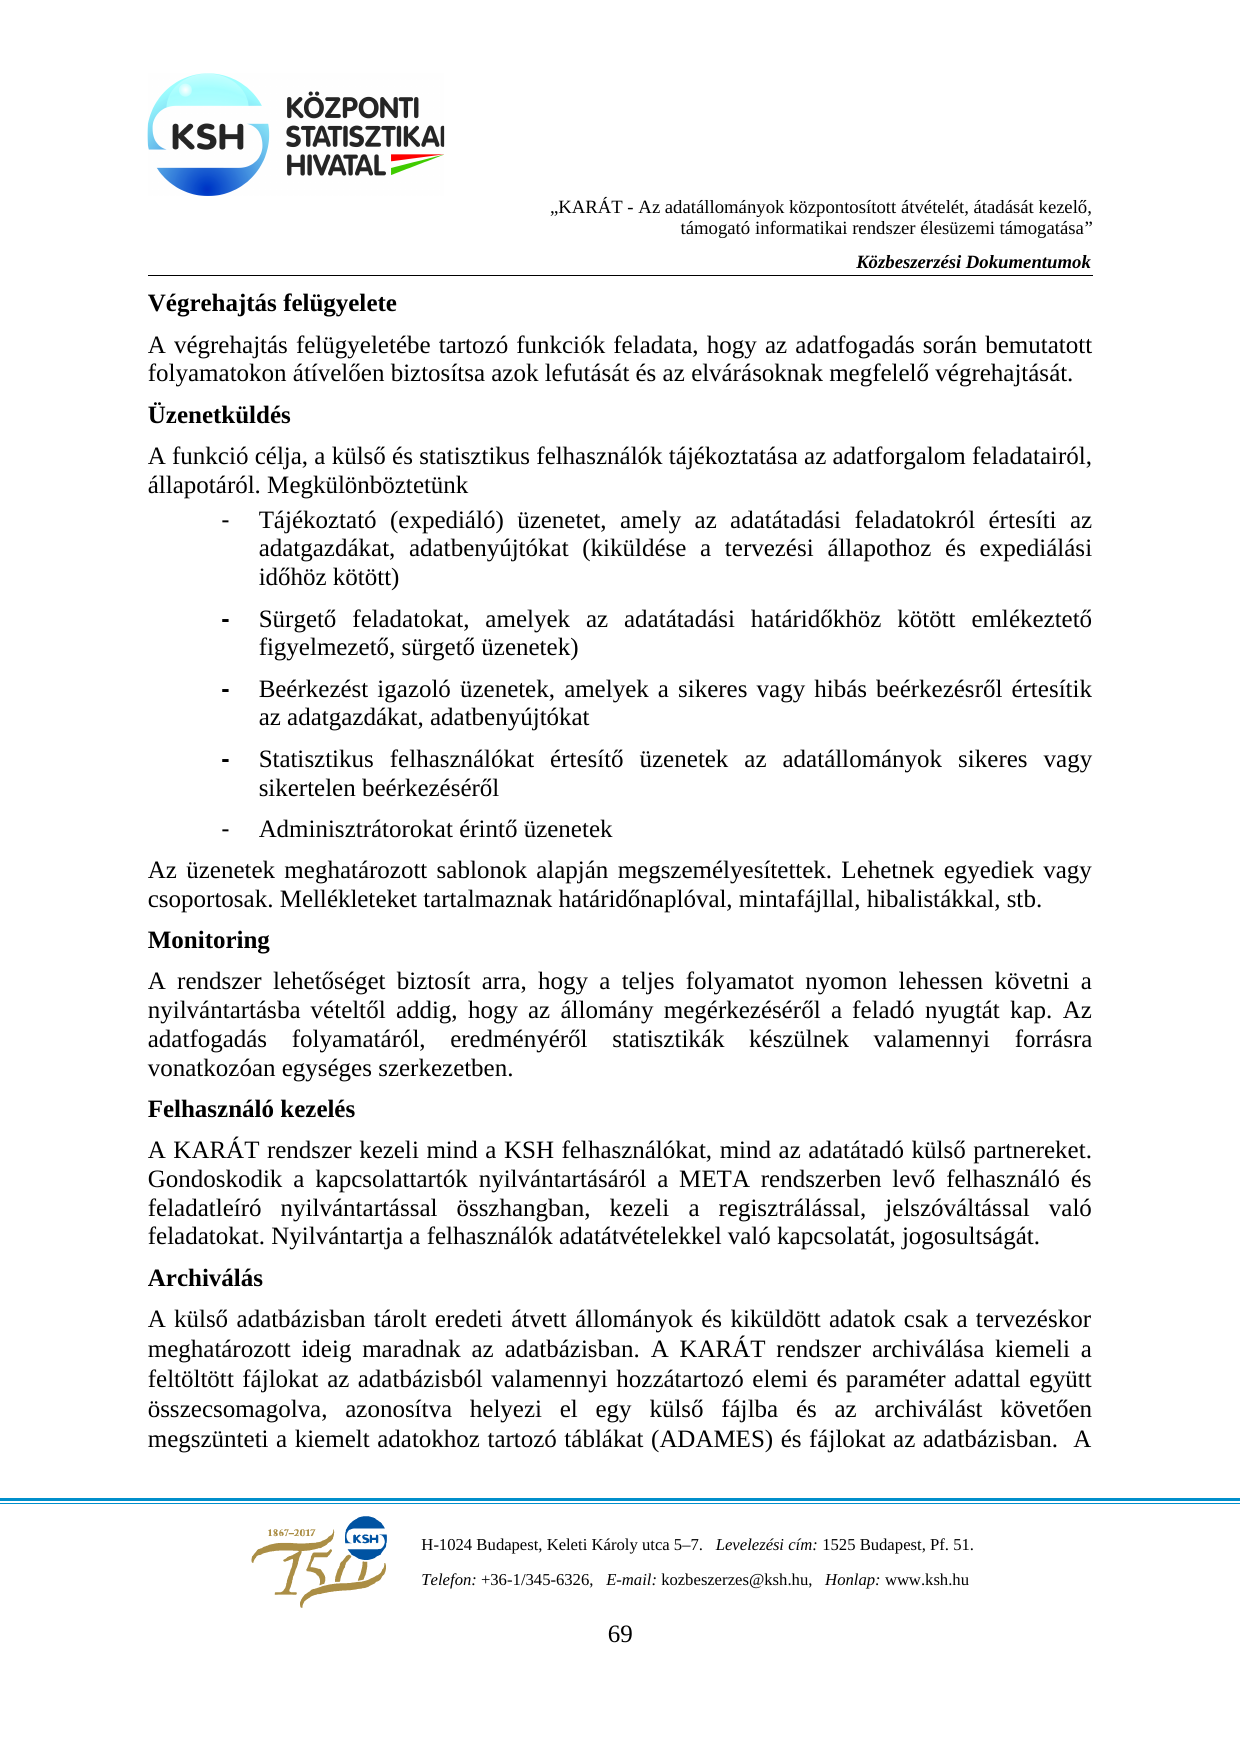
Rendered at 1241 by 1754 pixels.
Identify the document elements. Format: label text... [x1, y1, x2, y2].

text Monitoring [148, 925, 1093, 954]
text A funkció célja, a külső és statisztikus felhasználók tájékoztatása az adatforgalom feladatairól, állapotáról. Megkülönböztetünk [148, 441, 1093, 498]
text Üzenetküldés [148, 400, 1093, 428]
text A rendszer lehetőséget biztosít arra, hogy a teljes folyamatot nyomon lehessen követni a nyilvántartásba vételtől addig, hogy az állomány megérkezéséről a feladó nyugtát kap. Az adatfogadás folyamatáról, eredményéről statisztikák készülnek valamennyi forrásra vonatkozóan egységes szerkezetben. [148, 966, 1093, 1081]
text Az üzenetek meghatározott sablonok alapján megszemélyesítettek. Lehetnek egyediek vagy csoportosak. Mellékleteket tartalmaznak határidőnaplóval, mintafájllal, hibalistákkal, stb. [148, 855, 1093, 913]
list Adminisztrátorokat érintő üzenetek [221, 814, 1093, 843]
text Felhasználó kezelés [148, 1094, 1093, 1123]
text A végrehajtás felügyeletébe tartozó funkciók feladata, hogy az adatfogadás során bemutatott folyamatokon átívelően biztosítsa azok lefutását és az elvárásoknak megfelelő végrehajtását. [148, 330, 1093, 387]
list Beérkezést igazoló üzenetek, amelyek a sikeres vagy hibás beérkezésről értesítik az adatgazdákat, adatbenyújtókat [221, 674, 1093, 731]
list Tájékoztató (expediáló) üzenetet, amely az adatátadási feladatokról értesíti az adatgazdákat, adatbenyújtókat (kiküldése a tervezési állapothoz és expediálási időhöz kötött) [221, 505, 1093, 591]
text Végrehajtás felügyelete [148, 288, 1093, 317]
text A KARÁT rendszer kezeli mind a KSH felhasználókat, mind az adatátadó külső partnereket. Gondoskodik a kapcsolattartók nyilvántartásáról a META rendszerben levő felhasználó és feladatleíró nyilvántartással összhangban, kezeli a regisztrálással, jelszóváltással való feladatokat. Nyilvántartja a felhasználók adatátvételekkel való kapcsolatát, jogosultságát. [148, 1135, 1093, 1250]
list Statisztikus felhasználókat értesítő üzenetek az adatállományok sikeres vagy sikertelen beérkezéséről [221, 744, 1093, 801]
list Sürgető feladatokat, amelyek az adatátadási határidőkhöz kötött emlékeztető figyelmezető, sürgető üzenetek) [221, 603, 1093, 661]
picture [147, 73, 445, 196]
picture [251, 1516, 387, 1608]
text Archiválás [148, 1263, 1093, 1291]
